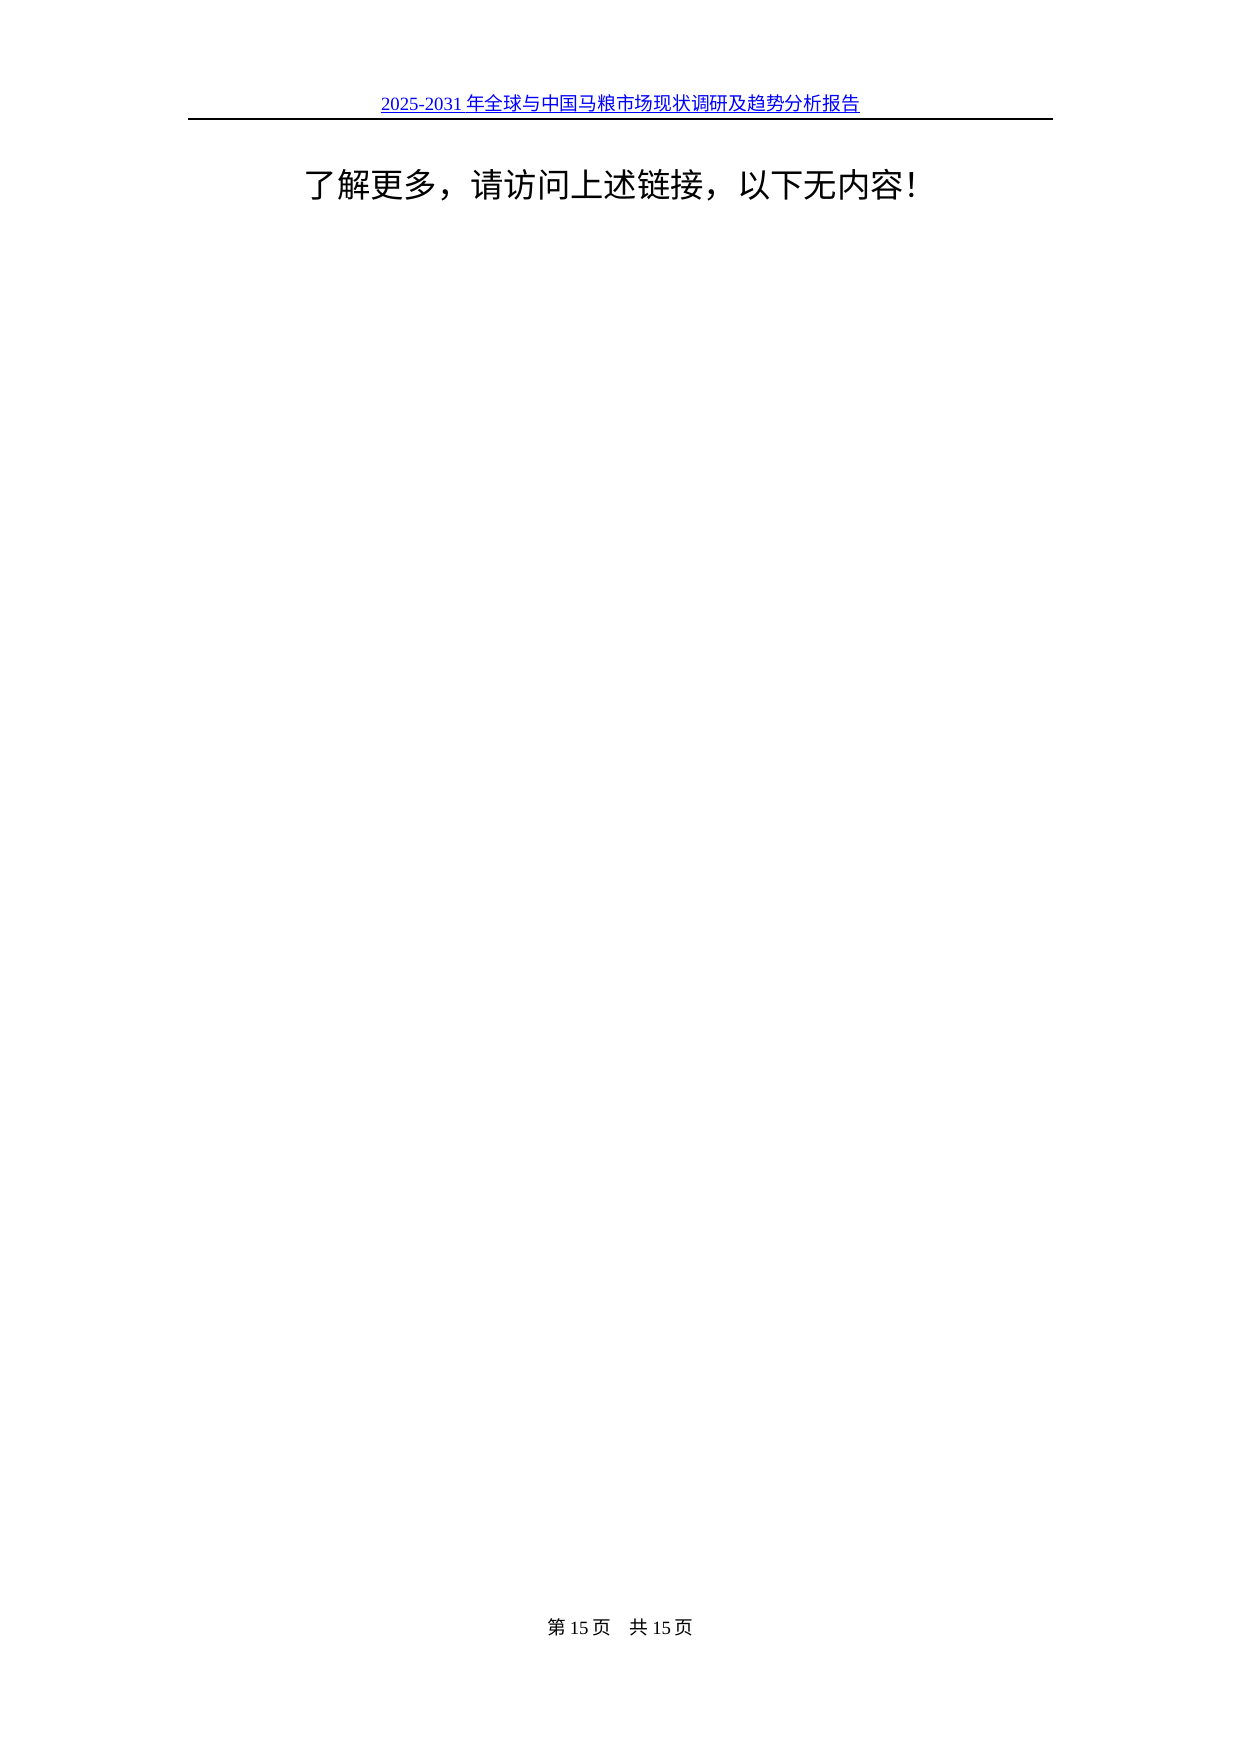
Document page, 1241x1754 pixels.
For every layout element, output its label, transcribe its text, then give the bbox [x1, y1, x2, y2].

title 了解更多，请访问上述链接，以下无内容！ [187, 150, 1053, 215]
